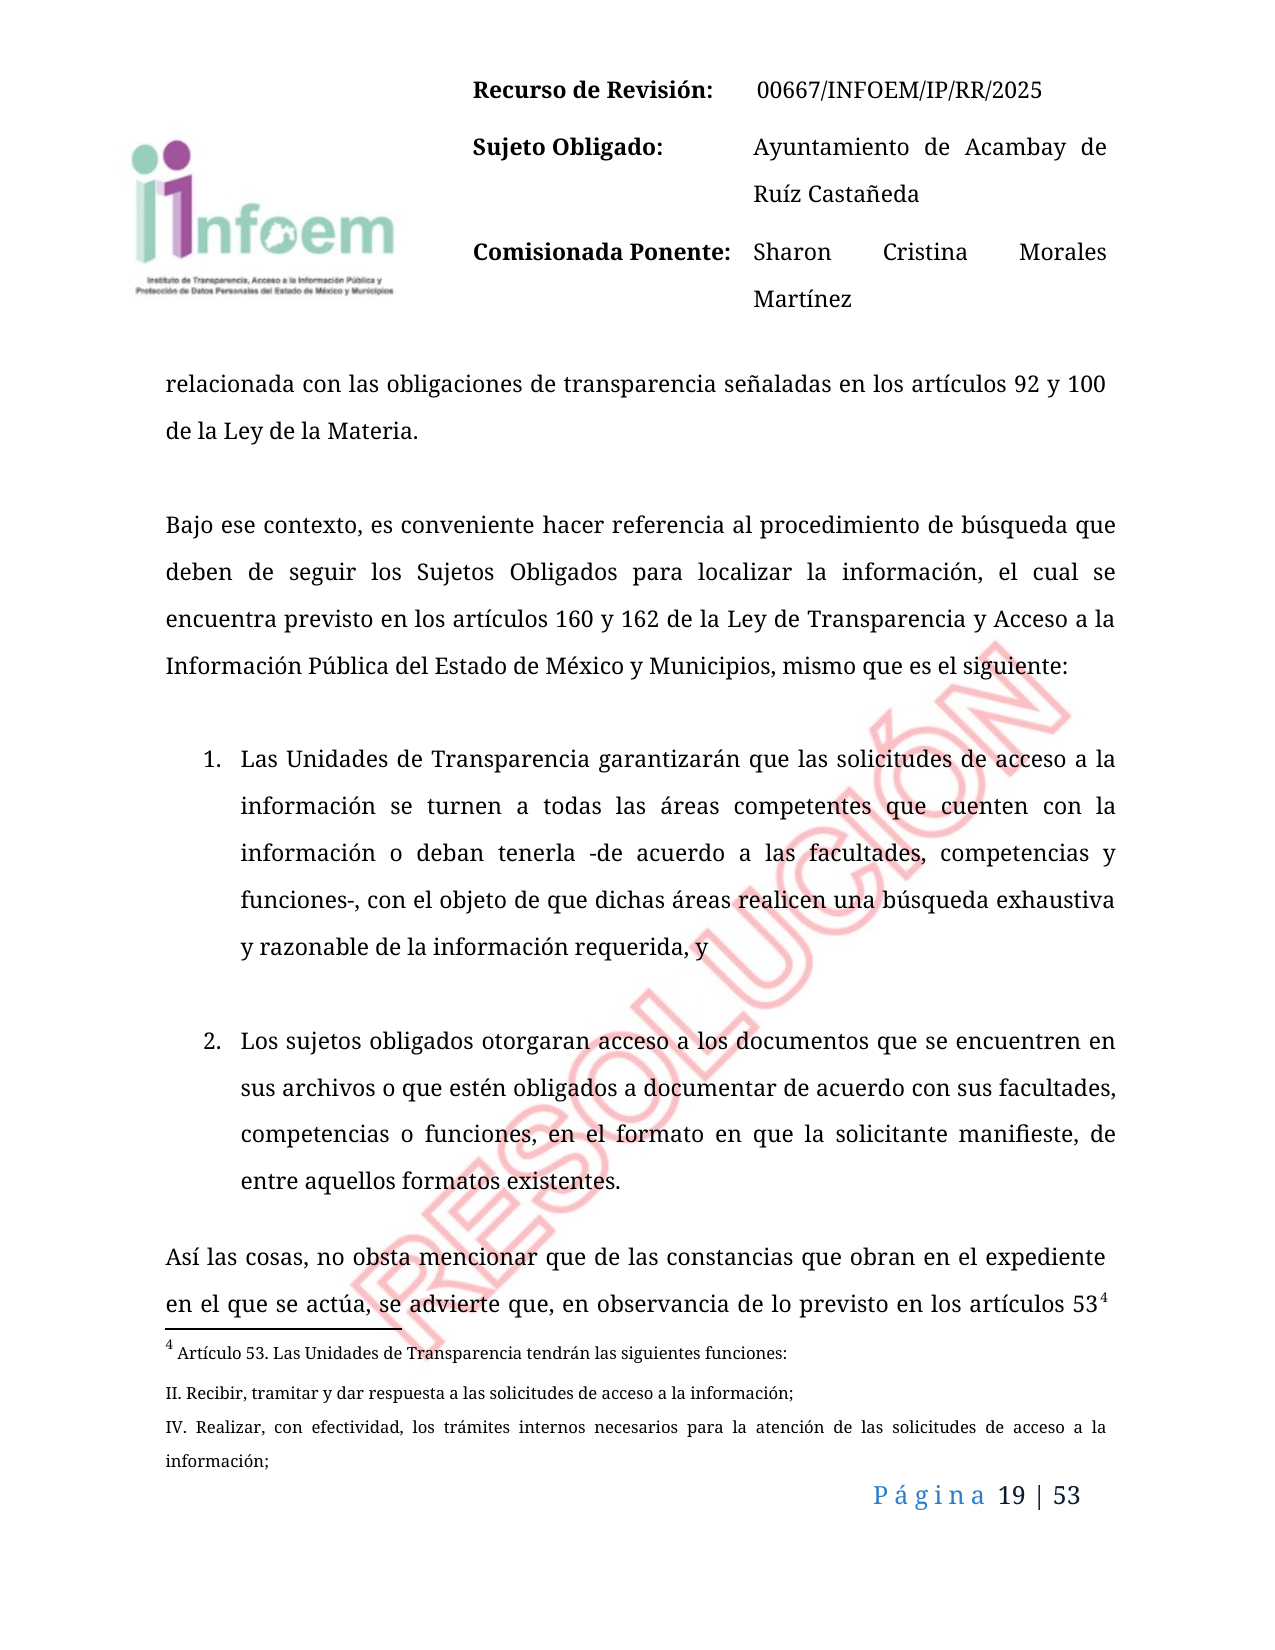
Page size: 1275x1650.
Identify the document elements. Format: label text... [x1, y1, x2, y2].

list Los sujetos obligados otorgaran acceso a los documentos que se encuentren en sus archivos o que estén obligados a documentar de acuerdo con sus facultades, competencias o funciones, en el formato en que la solicitante manifieste, de entre aquellos formatos existentes. [203, 1024, 1117, 1196]
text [165, 1241, 1107, 1319]
picture [2, 76, 1275, 1650]
list Las Unidades de Transparencia garantizarán que las solicitudes de acceso a la información se turnen a todas las áreas competentes que cuenten con la información o deban tenerla -de acuerdo a las facultades, competencias y funciones-, con el objeto de que dichas áreas realicen una búsqueda exhaustiva y razonable de la información requerida, y [203, 743, 1117, 962]
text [165, 368, 1107, 446]
text Bajo ese contexto, es conveniente hacer referencia al procedimiento de búsqueda que deben de seguir los Sujetos Obligados para localizar la información, el cual se encuentra previsto en los artículos 160 y 162 de la Ley de Transparencia y Acceso a la Información Pública del Estado de México y Municipios, mismo que es el siguiente: [165, 509, 1117, 681]
